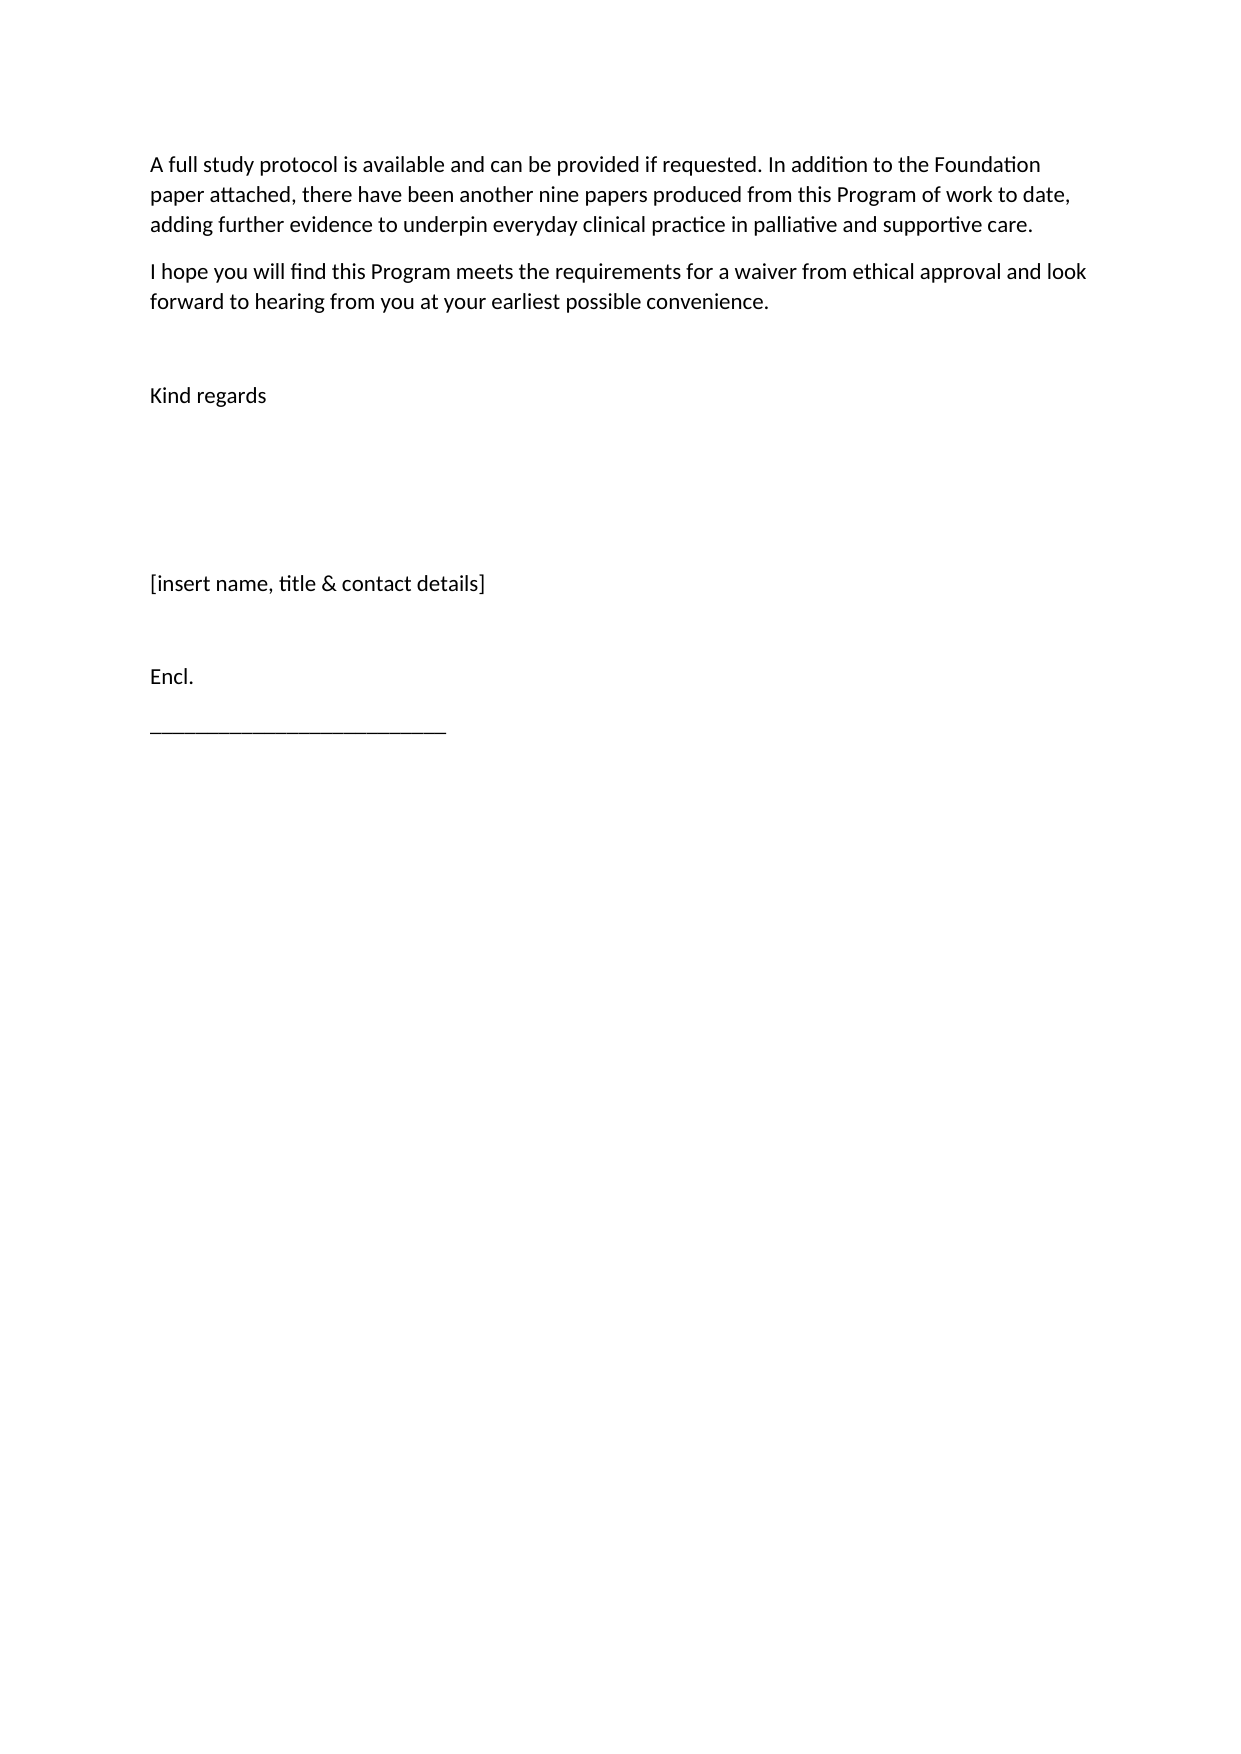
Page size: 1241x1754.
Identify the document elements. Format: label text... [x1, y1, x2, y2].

text [insert name, title & contact details] [150, 569, 1090, 597]
text I hope you will find this Program meets the requirements for a waiver from ethical approval and look forward to hearing from you at your earliest possible convenience. [150, 257, 1090, 316]
text A full study protocol is available and can be provided if requested. In addition to the Foundation paper attached, there have been another nine papers produced from this Program of work to date, adding further evidence to underpin everyday clinical practice in palliative and supportive care. [150, 150, 1090, 238]
text __________________________ [150, 709, 1090, 737]
text Encl. [150, 662, 1090, 691]
text Kind regards [150, 381, 1090, 409]
